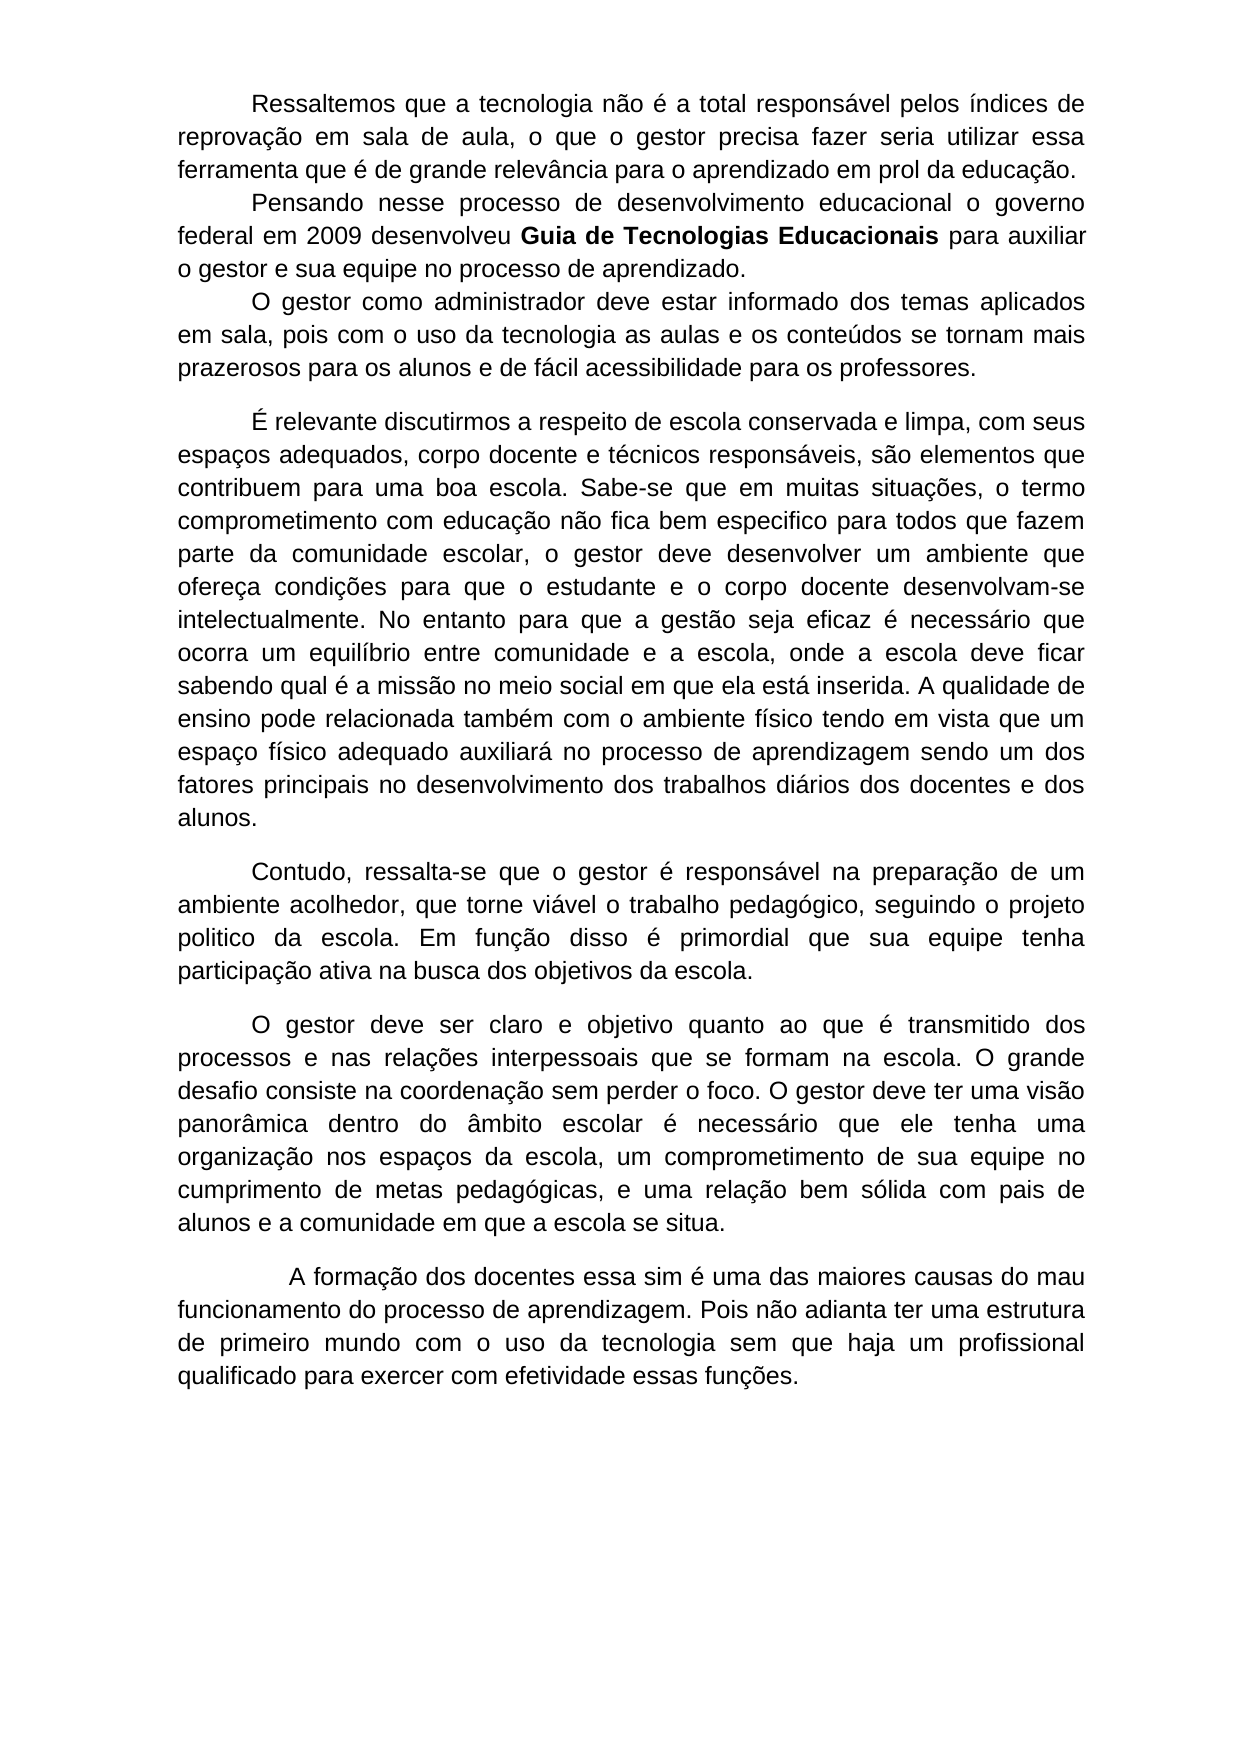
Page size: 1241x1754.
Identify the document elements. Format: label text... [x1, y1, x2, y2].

text A formação dos docentes essa sim é uma das maiores causas do mau funcionamento do processo de aprendizagem. Pois não adianta ter uma estrutura de primeiro mundo com o uso da tecnologia sem que haja um profissional qualificado para exercer com efetividade essas funções. [177, 1262, 1087, 1389]
text Ressaltemos que a tecnologia não é a total responsável pelos índices de reprovação em sala de aula, o que o gestor precisa fazer seria utilizar essa ferramenta que é de grande relevância para o aprendizado em prol da educação. [177, 89, 1087, 183]
text O gestor como administrador deve estar informado dos temas aplicados em sala, pois com o uso da tecnologia as aulas e os conteúdos se tornam mais prazerosos para os alunos e de fácil acessibilidade para os professores. [177, 287, 1087, 382]
text Pensando nesse processo de desenvolvimento educacional o governo federal em 2009 desenvolveu Guia de Tecnologias Educacionais para auxiliar o gestor e sua equipe no processo de aprendizado. [177, 188, 1087, 282]
text Contudo, ressalta-se que o gestor é responsável na preparação de um ambiente acolhedor, que torne viável o trabalho pedagógico, seguindo o projeto politico da escola. Em função disso é primordial que sua equipe tenha participação ativa na busca dos objetivos da escola. [177, 857, 1087, 984]
text O gestor deve ser claro e objetivo quanto ao que é transmitido dos processos e nas relações interpessoais que se formam na escola. O grande desafio consiste na coordenação sem perder o foco. O gestor deve ter uma visão panorâmica dentro do âmbito escolar é necessário que ele tenha uma organização nos espaços da escola, um comprometimento de sua equipe no cumprimento de metas pedagógicas, e uma relação bem sólida com pais de alunos e a comunidade em que a escola se situa. [177, 1010, 1087, 1237]
text É relevante discutirmos a respeito de escola conservada e limpa, com seus espaços adequados, corpo docente e técnicos responsáveis, são elementos que contribuem para uma boa escola. Sabe-se que em muitas situações, o termo comprometimento com educação não fica bem especifico para todos que fazem parte da comunidade escolar, o gestor deve desenvolver um ambiente que ofereça condições para que o estudante e o corpo docente desenvolvam-se intelectualmente. No entanto para que a gestão seja eficaz é necessário que ocorra um equilíbrio entre comunidade e a escola, onde a escola deve ficar sabendo qual é a missão no meio social em que ela está inserida. A qualidade de ensino pode relacionada também com o ambiente físico tendo em vista que um espaço físico adequado auxiliará no processo de aprendizagem sendo um dos fatores principais no desenvolvimento dos trabalhos diários dos docentes e dos alunos. [177, 407, 1087, 832]
